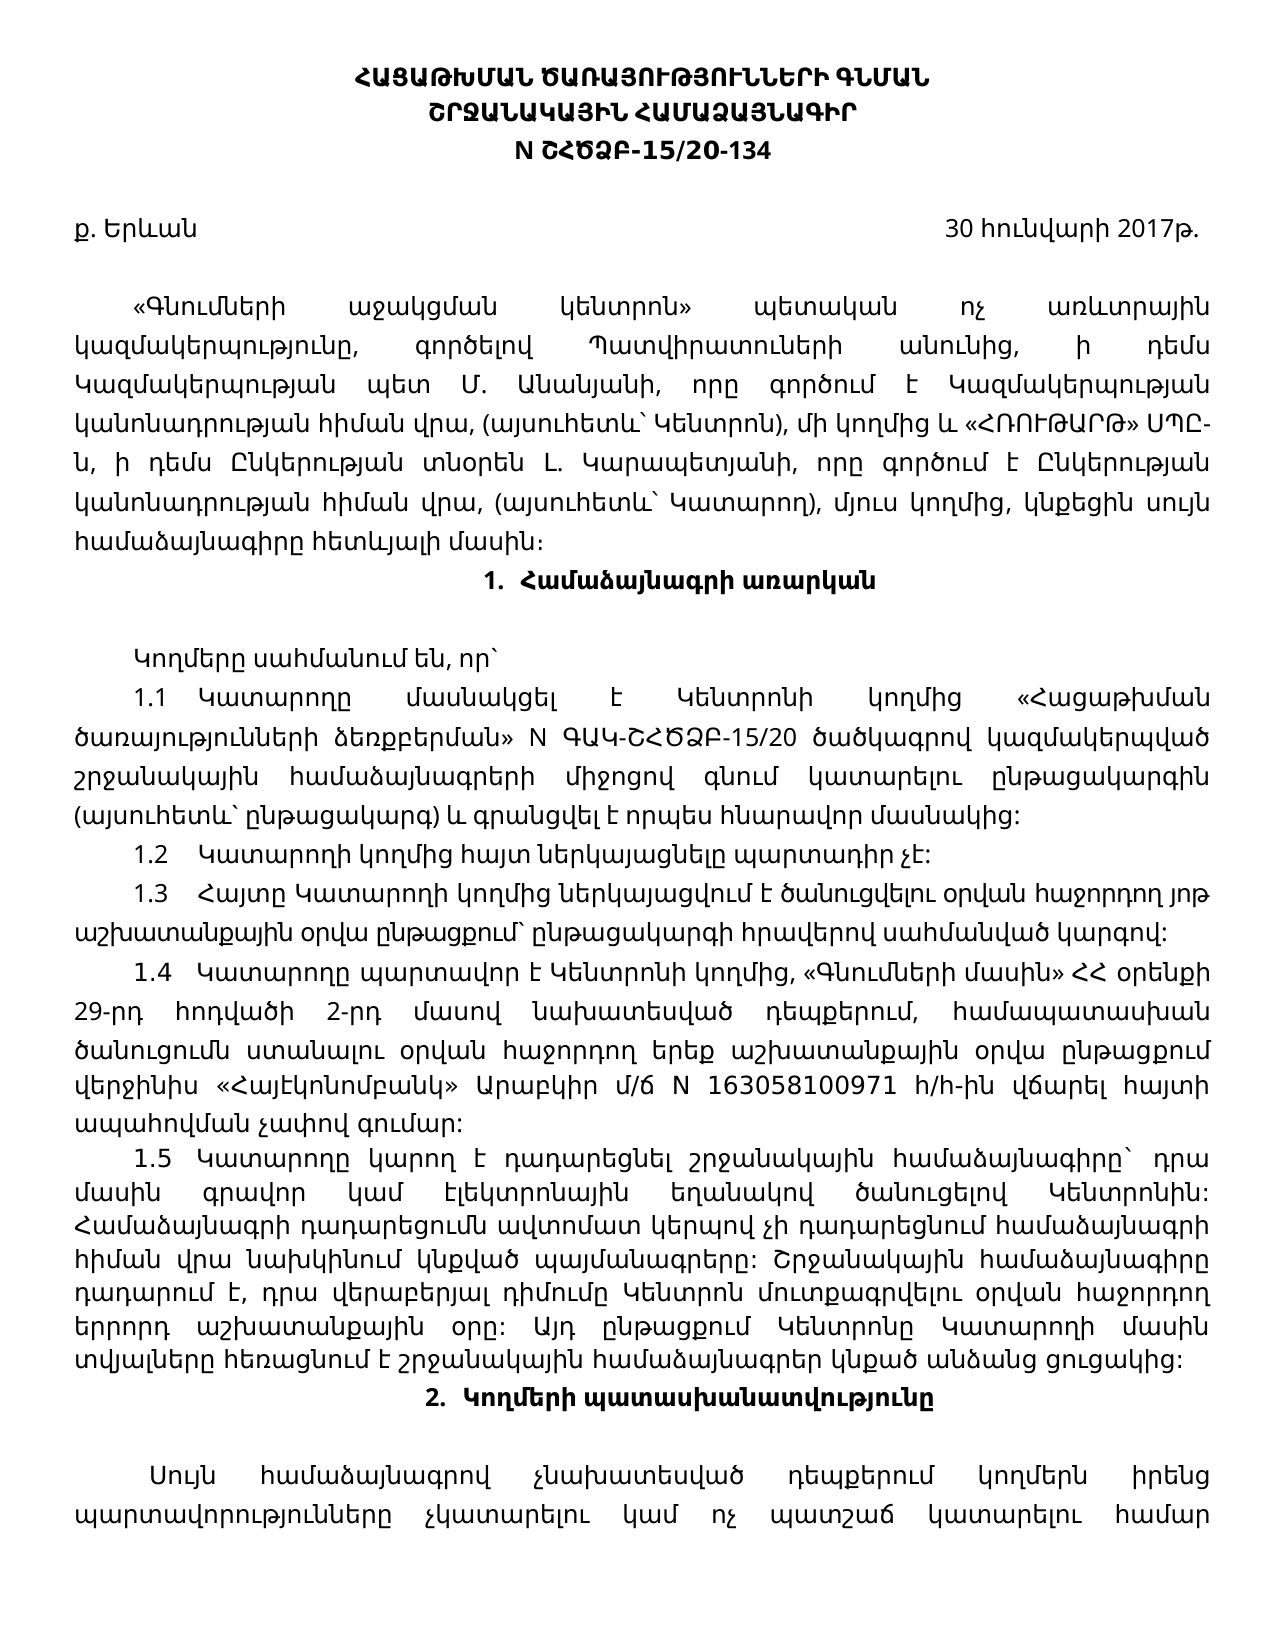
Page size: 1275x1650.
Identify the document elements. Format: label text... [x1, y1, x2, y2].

list Համաձայնագրի առարկան [149, 563, 1211, 597]
text ՇՐՋԱՆԱԿԱՅԻՆ ՀԱՄԱՁԱՅՆԱԳԻՐ [74, 98, 1211, 127]
text ՀԱՑԱԹԽՄԱՆ ԾԱՌԱՅՈՒԹՅՈՒՆՆԵՐԻ ԳՆՄԱՆ [74, 59, 1211, 93]
table_header 30 հունվարի 2017թ. [589, 211, 1210, 249]
list Կատարողը մասնակցել է Կենտրոնի կողմից «Հացաթխման ծառայությունների ձեռքբերման» N ԳԱԿ-ՇՀԾՁԲ-15/20 ծածկագրով կազմակերպված շրջանակային համաձայնագրերի միջոցով գնում կատարելու ընթացակարգին (այսուհետև` ընթացակարգ) և գրանցվել է որպես հնարավոր մասնակից: [74, 680, 1211, 832]
text Կողմերը սահմանում են, որ` [74, 641, 1211, 675]
text «Գնումների աջակցման կենտրոն» պետական ոչ առևտրային կազմակերպությունը, գործելով Պատվիրատուների անունից, ի դեմս Կազմակերպության պետ Մ. Անանյանի, որը գործում է Կազմակերպության կանոնադրության հիման վրա, (այսուհետև՝ Կենտրոն), մի կողմից և «ՀՌՈՒԹԱՐԹ» ՍՊԸ-ն, ի դեմս Ընկերության տնօրեն Լ. Կարապետյանի, որը գործում է Ընկերության կանոնադրության հիման վրա, (այսուհետև՝ Կատարող), մյուս կողմից, կնքեցին սույն համաձայնագիրը հետևյալի մասին։ [74, 288, 1211, 557]
list Կատարողի կողմից հայտ ներկայացնելը պարտադիր չէ: [74, 837, 1211, 871]
list Կատարողը կարող է դադարեցնել շրջանակային համաձայնագիրը` դրա մասին գրավոր կամ էլեկտրոնային եղանակով ծանուցելով Կենտրոնին: Համաձայնագրի դադարեցումն ավտոմատ կերպով չի դադարեցնում համաձայնագրի հիման վրա նախկինում կնքված պայմանագրերը: Շրջանակային համաձայնագիրը դադարում է, դրա վերաբերյալ դիմումը Կենտրոն մուտքագրվելու օրվան հաջորդող երրորդ աշխատանքային օրը: Այդ ընթացքում Կենտրոնը Կատարողի մասին տվյալները հեռացնում է շրջանակային համաձայնագրեր կնքած անձանց ցուցակից: [74, 1144, 1211, 1375]
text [74, 1458, 1211, 1531]
list Հայտը Կատարողի կողմից ներկայացվում է ծանուցվելու օրվան հաջորդող յոթ աշխատանքային օրվա ընթացքում` ընթացակարգի հրավերով սահմանված կարգով: [74, 876, 1211, 949]
text N ՇՀԾՁԲ-15/20-134 [74, 133, 1211, 167]
list Կողմերի պատասխանատվությունը [149, 1379, 1211, 1413]
list Կատարողը պարտավոր է Կենտրոնի կողմից, «Գնումների մասին» ՀՀ օրենքի 29-րդ հոդվածի 2-րդ մասով նախատեսված դեպքերում, համապատասխան ծանուցումն ստանալու օրվան հաջորդող երեք աշխատանքային օրվա ընթացքում վերջինիս «Հայէկոնոմբանկ» Արաբկիր մ/ճ N 163058100971 հ/հ-ին վճարել հայտի ապահովման չափով գումար: [74, 954, 1211, 1139]
table_header ք. Երևան [63, 211, 589, 249]
